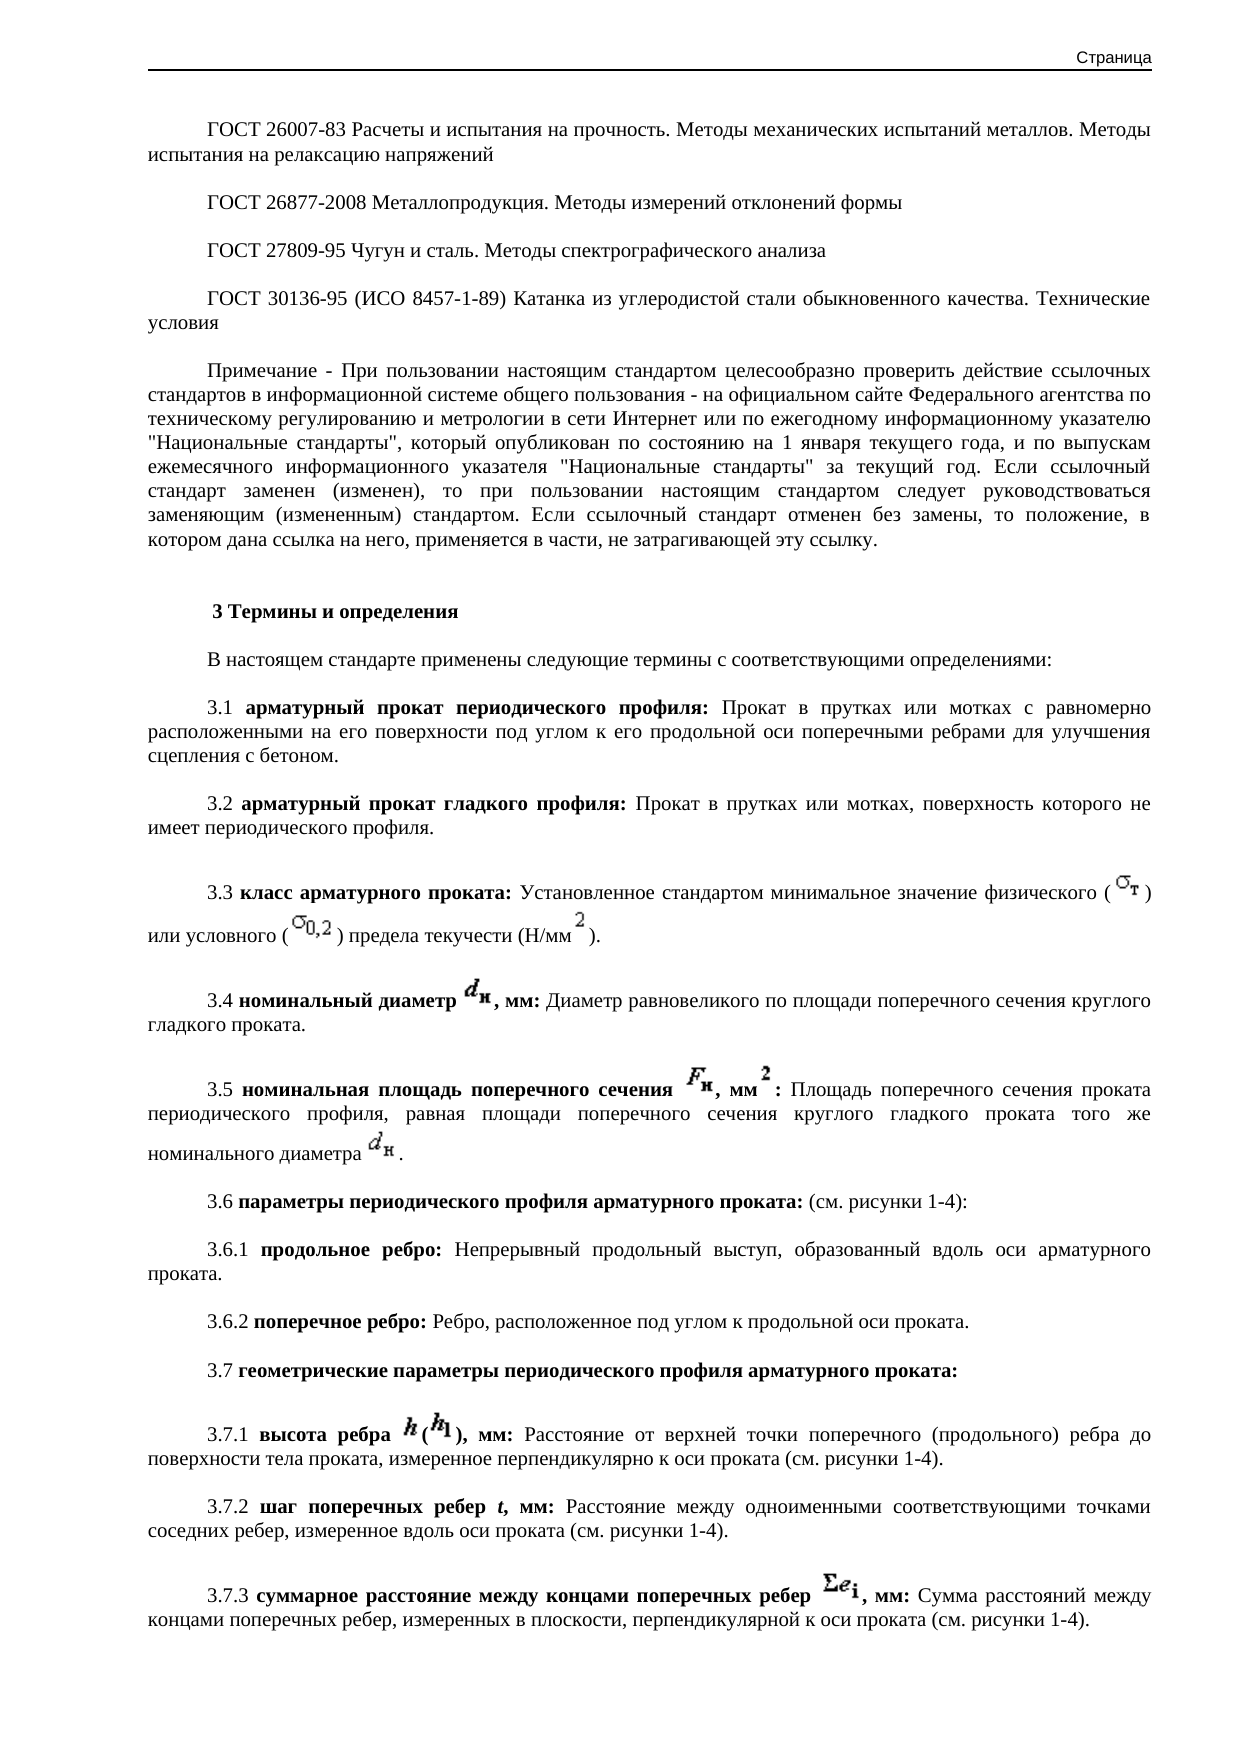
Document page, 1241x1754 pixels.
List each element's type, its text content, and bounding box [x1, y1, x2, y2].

picture [682, 1060, 715, 1096]
picture [401, 1411, 422, 1442]
text Примечание - При пользовании настоящим стандартом целесообразно проверить действие ссылочных стандартов в информационной системе общего пользования - на официальном сайте Федерального агентства по техническому регулированию и метрологии в сети Интернет или по ежегодному информационному указателю "Национальные стандарты", который опубликован по состоянию на 1 января текущего года, и по выпускам ежемесячного информационного указателя "Национальные стандарты" за текущий год. Если ссылочный стандарт заменен (изменен), то при пользовании настоящим стандартом следует руководствоваться заменяющим (измененным) стандартом. Если ссылочный стандарт отменен без замены, то положение, в котором дана ссылка на него, применяется в части, не затрагивающей эту ссылку. [148, 358, 1152, 551]
picture [462, 971, 494, 1008]
text 3.6 параметры периодического профиля арматурного проката: (см. рисунки 1-4): [148, 1189, 1152, 1213]
text 3.7.1 высота ребра (), мм: Расстояние от верхней точки поперечного (продольного) ребра до поверхности тела проката, измеренное перпендикулярно к оси проката (см. рисунки 1-4). [148, 1406, 1152, 1470]
text 3.4 номинальный диаметр , мм: Диаметр равновеликого по площади поперечного сечения круглого гладкого проката. [148, 972, 1152, 1036]
picture [428, 1405, 456, 1442]
picture [757, 1060, 775, 1096]
text 3.3 класс арматурного проката: Установленное стандартом минимальное значение физического () или условного () предела текучести (Н/мм). [148, 863, 1152, 947]
text 3.6.1 продольное ребро: Непрерывный продольный выступ, образованный вдоль оси арматурного проката. [148, 1237, 1152, 1285]
text 3.6.2 поперечное ребро: Ребро, расположенное под углом к продольной оси проката. [148, 1309, 1152, 1333]
text ГОСТ 26007-83 Расчеты и испытания на прочность. Методы механических испытаний металлов. Методы испытания на релаксацию напряжений [148, 117, 1152, 166]
text 3.5 номинальная площадь поперечного сечения , мм: Площадь поперечного сечения проката периодического профиля, равная площади поперечного сечения круглого гладкого проката того же номинального диаметра . [148, 1060, 1152, 1165]
text 3.2 арматурный прокат гладкого профиля: Прокат в прутках или мотках, поверхность которого не имеет периодического профиля. [148, 791, 1152, 839]
text 3.7.3 суммарное расстояние между концами поперечных ребер , мм: Сумма расстояний между концами поперечных ребер, измеренных в плоскости, перпендикулярной к оси проката (см. рисунки 1-4). [148, 1566, 1152, 1631]
picture [1112, 863, 1145, 900]
picture [288, 903, 337, 943]
text В настоящем стандарте применены следующие термины с соответствующими определениями: [148, 647, 1152, 671]
text ГОСТ 30136-95 (ИСО 8457-1-89) Катанка из углеродистой стали обыкновенного качества. Технические условия [148, 286, 1152, 334]
text 3.1 арматурный прокат периодического профиля: Прокат в прутках или мотках с равномерно расположенными на его поверхности под углом к его продольной оси поперечными ребрами для улучшения сцепления с бетоном. [148, 695, 1152, 767]
text 3 Термины и определения [148, 599, 1152, 623]
text ГОСТ 27809-95 Чугун и сталь. Методы спектрографического анализа [148, 238, 1152, 262]
picture [571, 907, 589, 943]
picture [819, 1566, 862, 1603]
text 3.7 геометрические параметры периодического профиля арматурного проката: [148, 1357, 1152, 1382]
text 3.7.2 шаг поперечных ребер t, мм: Расстояние между одноименными соответствующими точками соседних ребер, измеренное вдоль оси проката (см. рисунки 1-4). [148, 1494, 1152, 1542]
picture [367, 1124, 399, 1161]
text ГОСТ 26877-2008 Металлопродукция. Методы измерений отклонений формы [148, 189, 1152, 214]
